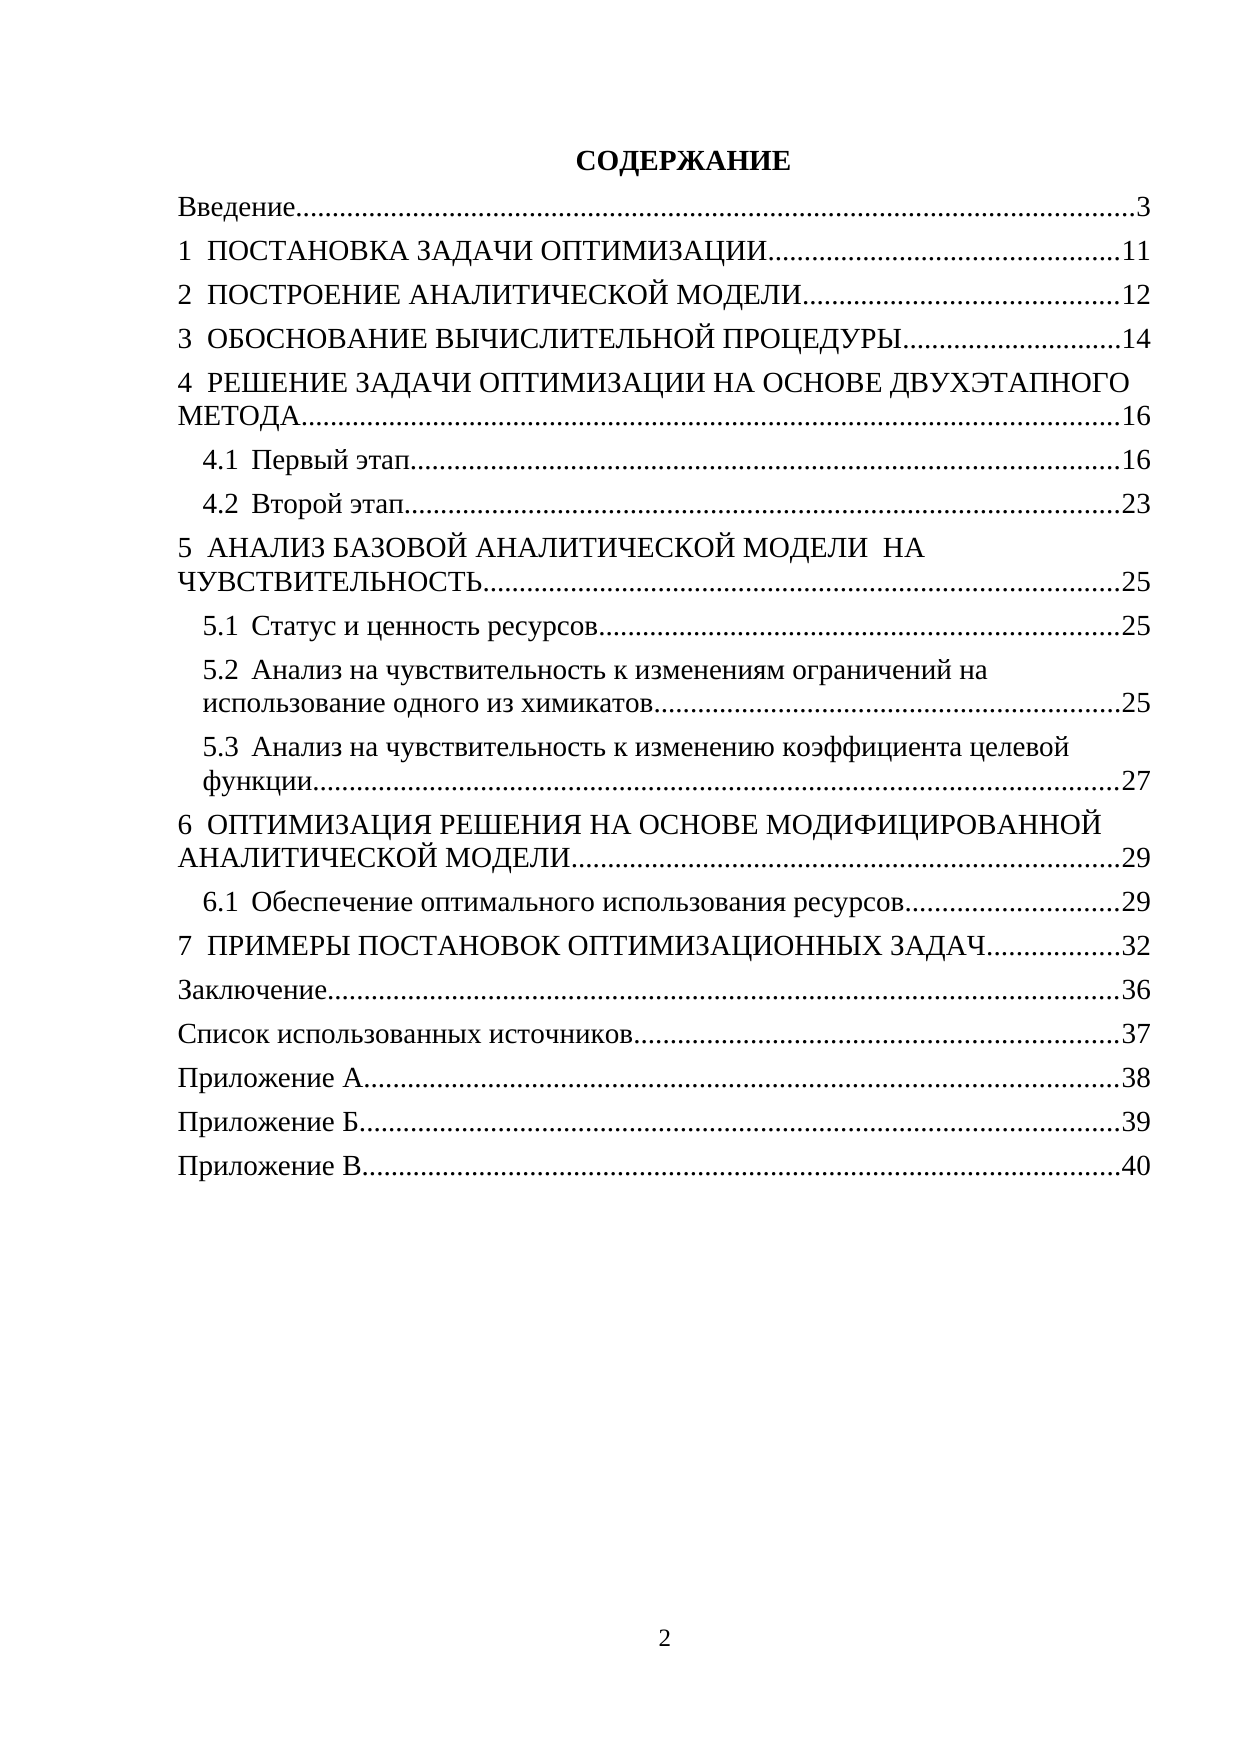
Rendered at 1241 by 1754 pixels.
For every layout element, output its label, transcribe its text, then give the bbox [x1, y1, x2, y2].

text 5.3 Анализ на чувствительность к изменению коэффициента целевой функции 27 [202, 729, 1152, 796]
text 5.1 Статус и ценность ресурсов 25 [202, 608, 1152, 641]
text 6 ОПТИМИЗАЦИЯ РЕШЕНИЯ НА ОСНОВЕ МОДИФИЦИРОВАННОЙ АНАЛИТИЧЕСКОЙ МОДЕЛИ 29 [177, 807, 1152, 874]
text Заключение 36 [177, 972, 1152, 1006]
text 5 АНАЛИЗ БАЗОВОЙ АНАЛИТИЧЕСКОЙ МОДЕЛИ НА ЧУВСТВИТЕЛЬНОСТЬ 25 [177, 530, 1152, 597]
text Содержание [215, 143, 1152, 177]
text 7 ПРИМЕРЫ ПОСТАНОВОК ОПТИМИЗАЦИОННЫХ ЗАДАЧ 32 [177, 928, 1152, 962]
text Приложение В 40 [177, 1148, 1152, 1182]
text 3 ОБОСНОВАНИЕ ВЫЧИСЛИТЕЛЬНОЙ ПРОЦЕДУРЫ 14 [177, 321, 1152, 354]
text 4 РЕШЕНИЕ ЗАДАЧИ ОПТИМИЗАЦИИ НА ОСНОВЕ ДВУХЭТАПНОГО МЕТОДА 16 [177, 365, 1152, 432]
text 6.1 Обеспечение оптимального использования ресурсов 29 [202, 884, 1152, 918]
text 1 ПОСТАНОВКА ЗАДАЧИ ОПТИМИЗАЦИИ 11 [177, 233, 1152, 267]
text Введение 3 [177, 189, 1152, 223]
text Приложение A 38 [177, 1060, 1152, 1094]
text 4.1 Первый этап 16 [202, 442, 1152, 476]
text Приложение Б 39 [177, 1104, 1152, 1138]
text 2 ПОСТРОЕНИЕ АНАЛИТИЧЕСКОЙ МОДЕЛИ 12 [177, 277, 1152, 311]
text 4.2 Второй этап 23 [202, 486, 1152, 520]
text Список использованных источников 37 [177, 1016, 1152, 1050]
text 5.2 Анализ на чувствительность к изменениям ограничений на использование одного из химикатов 25 [202, 652, 1152, 719]
